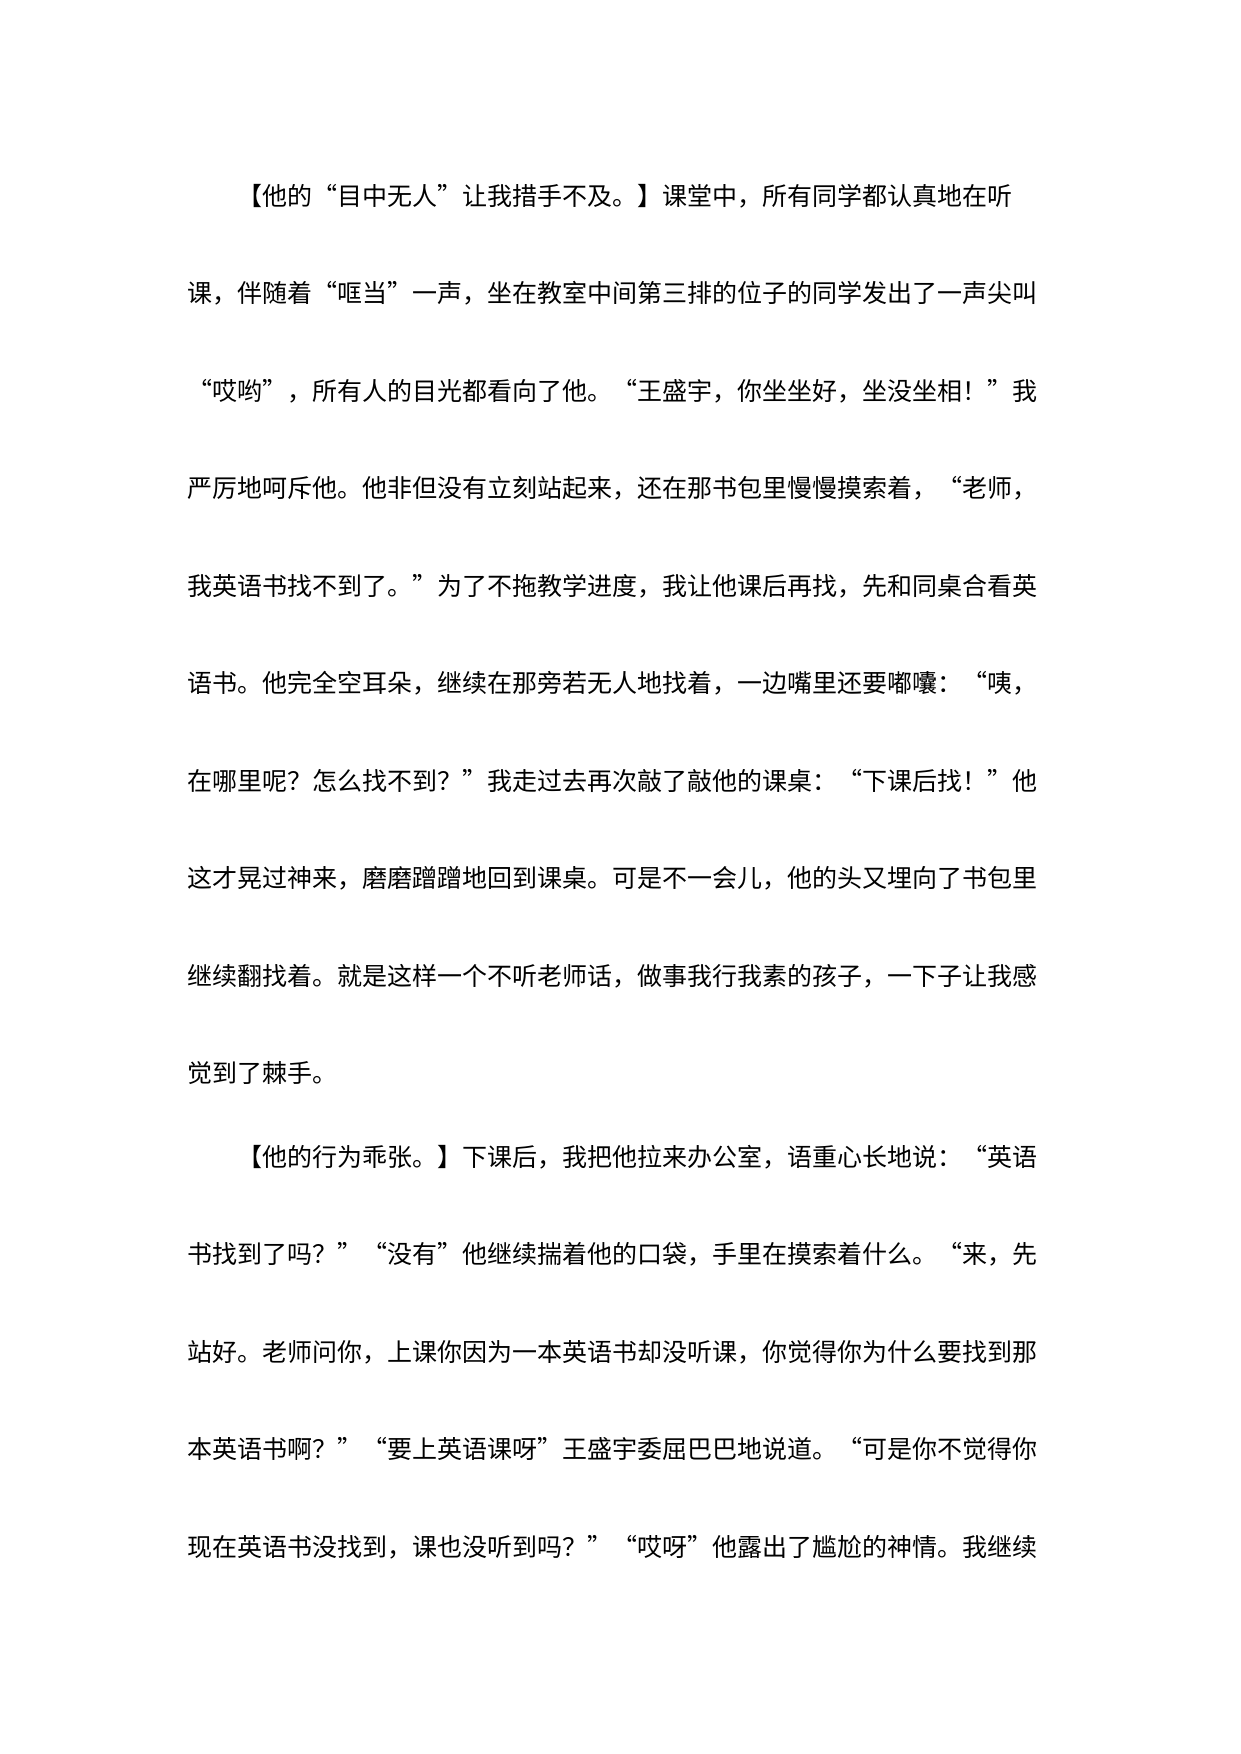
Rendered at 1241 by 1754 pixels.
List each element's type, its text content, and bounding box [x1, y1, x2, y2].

text 【他的“目中无人”让我措手不及。】课堂中，所有同学都认真地在听课，伴随着“哐当”一声，坐在教室中间第三排的位子的同学发出了一声尖叫“哎哟”，所有人的目光都看向了他。“王盛宇，你坐坐好，坐没坐相！”我严厉地呵斥他。他非但没有立刻站起来，还在那书包里慢慢摸索着，“老师，我英语书找不到了。”为了不拖教学进度，我让他课后再找，先和同桌合看英语书。他完全空耳朵，继续在那旁若无人地找着，一边嘴里还要嘟囔：“咦，在哪里呢？怎么找不到？”我走过去再次敲了敲他的课桌：“下课后找！”他这才晃过神来，磨磨蹭蹭地回到课桌。可是不一会儿，他的头又埋向了书包里继续翻找着。就是这样一个不听老师话，做事我行我素的孩子，一下子让我感觉到了棘手。 [187, 162, 1053, 1104]
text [187, 1123, 1053, 1578]
